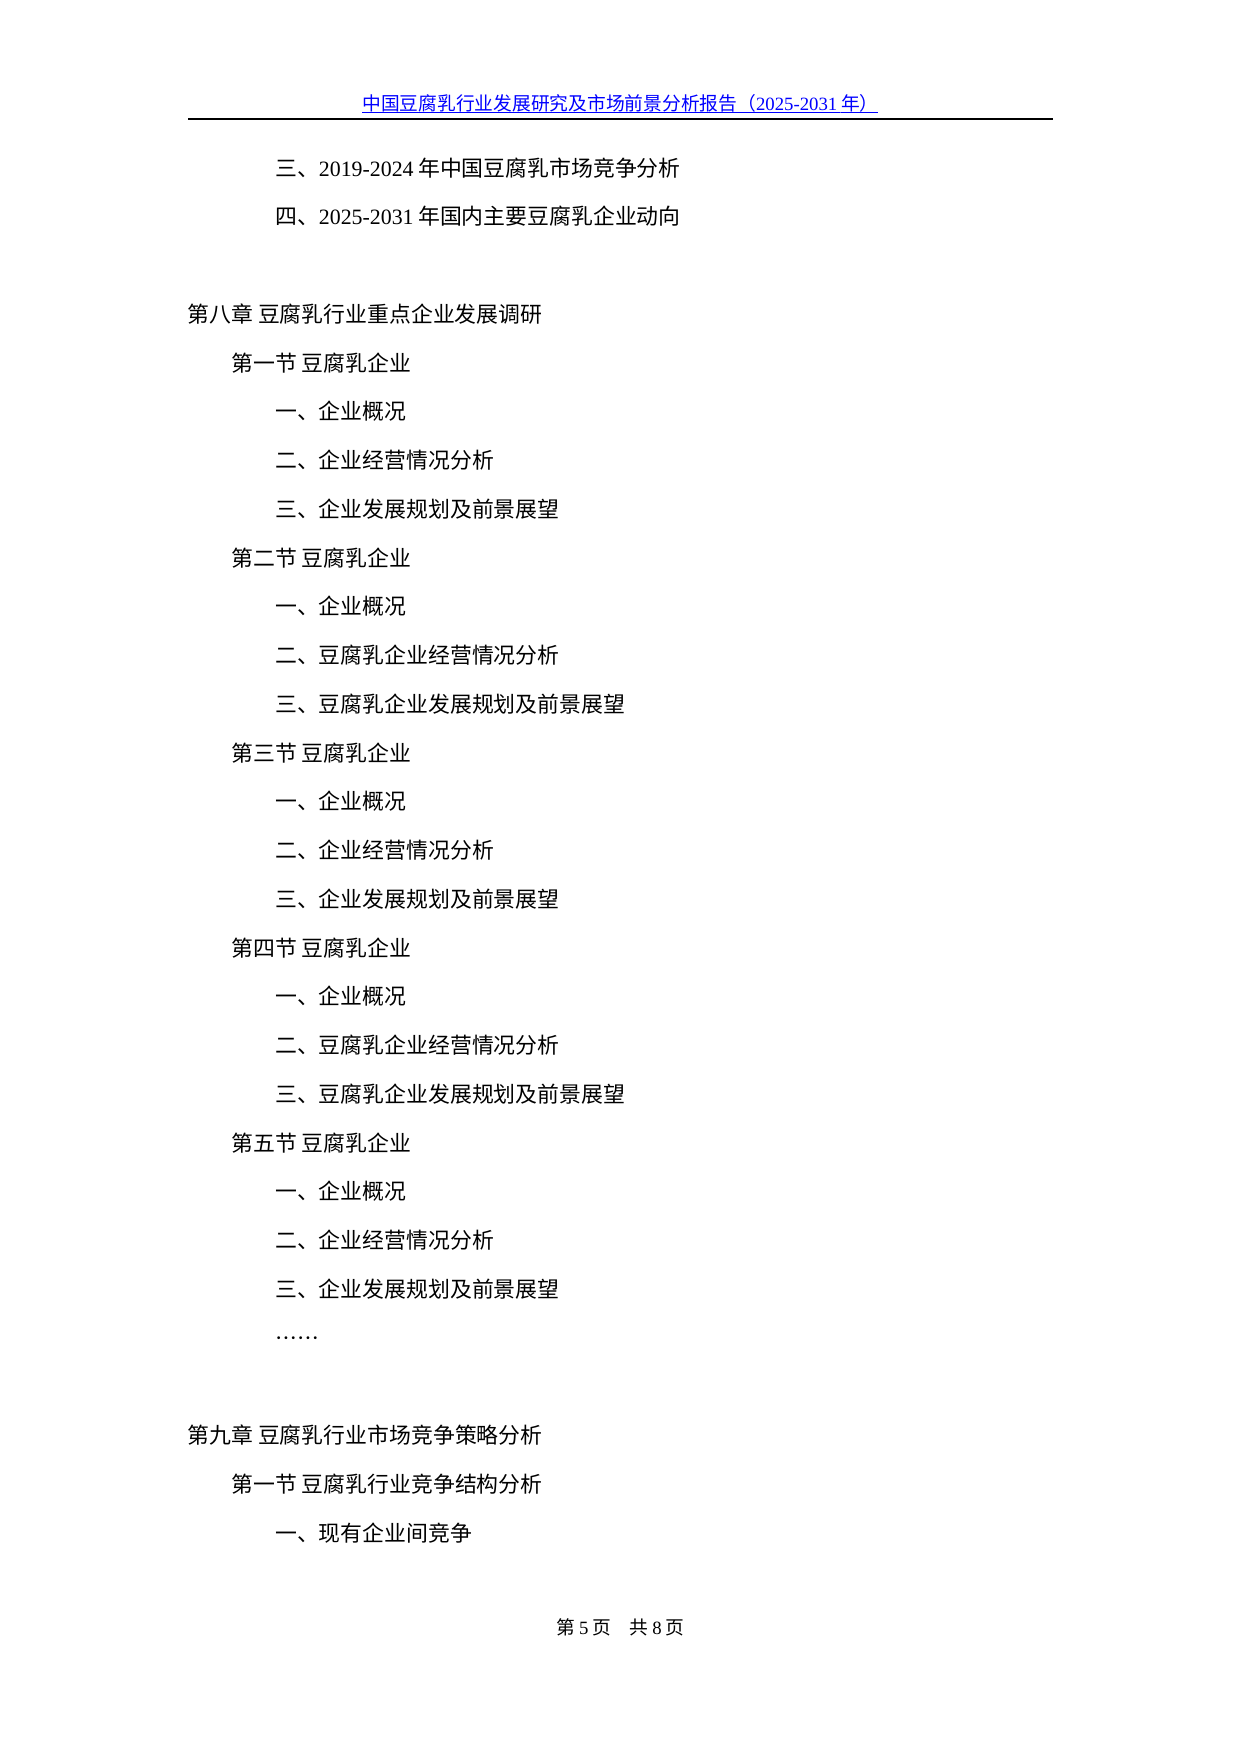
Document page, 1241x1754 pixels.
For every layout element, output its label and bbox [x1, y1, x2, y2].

text [187, 150, 1053, 1548]
